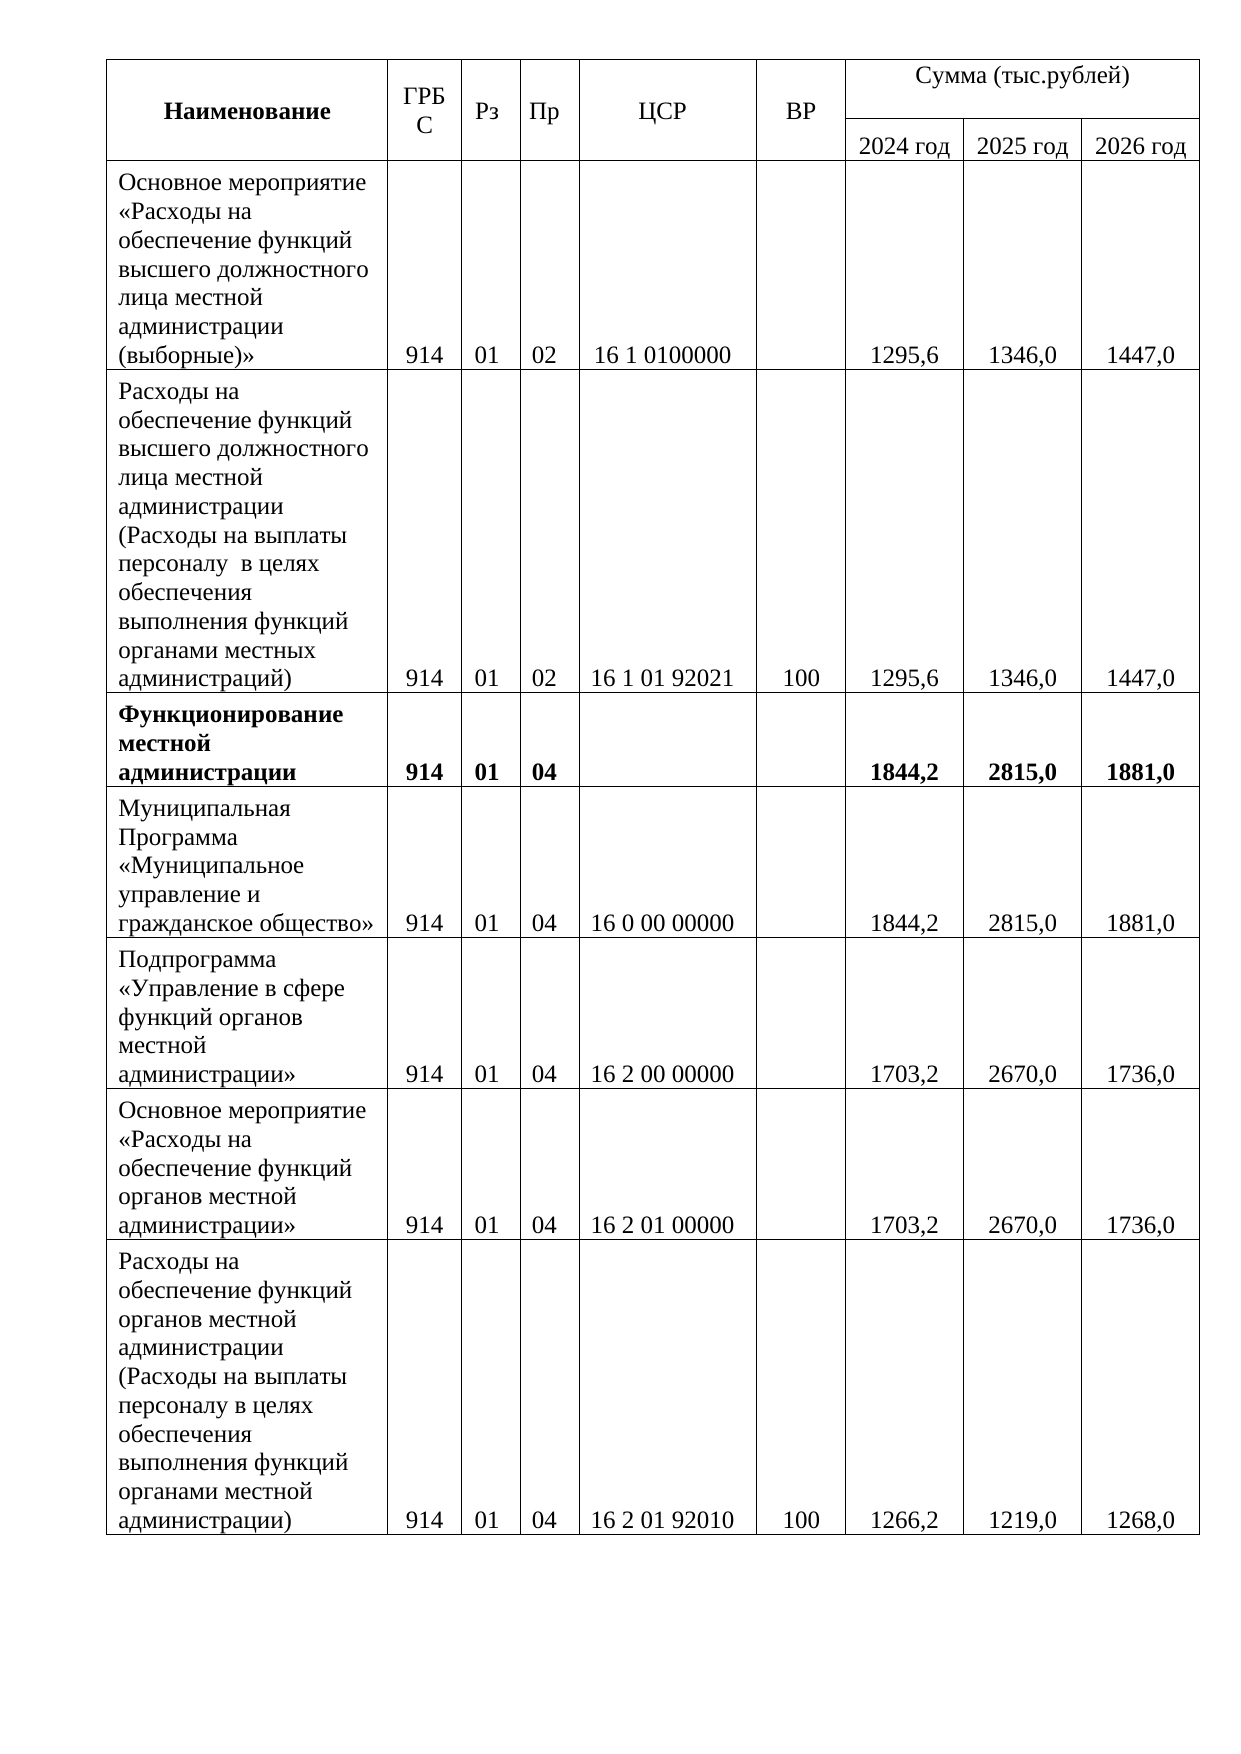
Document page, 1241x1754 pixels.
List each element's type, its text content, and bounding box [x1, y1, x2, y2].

table_cell 2026 год [1082, 119, 1199, 160]
table_cell 914 [388, 938, 461, 1088]
table_cell 1881,0 [1082, 693, 1199, 786]
table_cell [757, 693, 845, 786]
table_cell [757, 161, 845, 369]
table_cell [757, 938, 845, 1088]
table_cell 2024 год [846, 119, 963, 160]
table_cell 2670,0 [964, 938, 1081, 1088]
table_header ВР [757, 60, 845, 160]
table_cell 16 1 0100000 [580, 161, 756, 369]
table_cell 1844,2 [846, 787, 963, 937]
table_cell 01 [462, 693, 520, 786]
table_cell 1266,2 [846, 1240, 963, 1534]
table_cell 01 [462, 1240, 520, 1534]
table_cell 04 [521, 1240, 579, 1534]
table_cell 1346,0 [964, 370, 1081, 692]
table_cell 2815,0 [964, 693, 1081, 786]
table_cell Функционирование местной администрации [107, 693, 387, 786]
table_cell 914 [388, 787, 461, 937]
table_cell 04 [521, 693, 579, 786]
table_cell 02 [521, 370, 579, 692]
table_cell 04 [521, 787, 579, 937]
table_cell 1219,0 [964, 1240, 1081, 1534]
table_cell Расходы на обеспечение функций органов местной администрации (Расходы на выплаты персоналу в целях обеспечения выполнения функций органами местной администрации) [107, 1240, 387, 1534]
table_cell 1346,0 [964, 161, 1081, 369]
table_cell 1447,0 [1082, 161, 1199, 369]
table_header ГРБС [388, 60, 461, 160]
table_cell 04 [521, 1089, 579, 1239]
table_cell Муниципальная Программа «Муниципальное управление и гражданское общество» [107, 787, 387, 937]
table_cell 1736,0 [1082, 1089, 1199, 1239]
table_cell Подпрограмма «Управление в сфере функций органов местной администрации» [107, 938, 387, 1088]
table_cell 1268,0 [1082, 1240, 1199, 1534]
table_cell [757, 1089, 845, 1239]
table_cell 1703,2 [846, 1089, 963, 1239]
table_cell 914 [388, 161, 461, 369]
table_cell [757, 787, 845, 937]
table_cell 1736,0 [1082, 938, 1199, 1088]
table_cell 2025 год [964, 119, 1081, 160]
table_cell 01 [462, 787, 520, 937]
table_cell 1703,2 [846, 938, 963, 1088]
table_cell 16 2 01 00000 [580, 1089, 756, 1239]
table_cell 16 2 01 92010 [580, 1240, 756, 1534]
table_cell 2815,0 [964, 787, 1081, 937]
table_cell 02 [521, 161, 579, 369]
table_cell Основное мероприятие «Расходы на обеспечение функций высшего должностного лица местной администрации (выборные)» [107, 161, 387, 369]
table_cell 100 [757, 1240, 845, 1534]
table_cell 914 [388, 1089, 461, 1239]
table_cell 2670,0 [964, 1089, 1081, 1239]
table_cell 01 [462, 161, 520, 369]
table_cell Расходы на обеспечение функций высшего должностного лица местной администрации (Расходы на выплаты персоналу в целях обеспечения выполнения функций органами местных администраций) [107, 370, 387, 692]
table_header Пр [521, 60, 579, 160]
table_cell 16 1 01 92021 [580, 370, 756, 692]
table_cell 1844,2 [846, 693, 963, 786]
table_cell 01 [462, 938, 520, 1088]
table_cell 914 [388, 1240, 461, 1534]
table_cell 16 0 00 00000 [580, 787, 756, 937]
table_cell Основное мероприятие «Расходы на обеспечение функций органов местной администрации» [107, 1089, 387, 1239]
table_cell 04 [521, 938, 579, 1088]
table_cell 914 [388, 693, 461, 786]
table_header ЦСР [580, 60, 756, 160]
table_header Наименование [107, 60, 387, 160]
table_cell 100 [757, 370, 845, 692]
table_cell 16 2 00 00000 [580, 938, 756, 1088]
table_header Рз [462, 60, 520, 160]
table_header Сумма (тыс.рублей) [846, 60, 1199, 118]
table_cell 1295,6 [846, 370, 963, 692]
table_cell 1295,6 [846, 161, 963, 369]
table_cell 1447,0 [1082, 370, 1199, 692]
table_cell 1881,0 [1082, 787, 1199, 937]
table_cell 01 [462, 1089, 520, 1239]
table_cell 01 [462, 370, 520, 692]
table_cell [580, 693, 756, 786]
table_cell 914 [388, 370, 461, 692]
